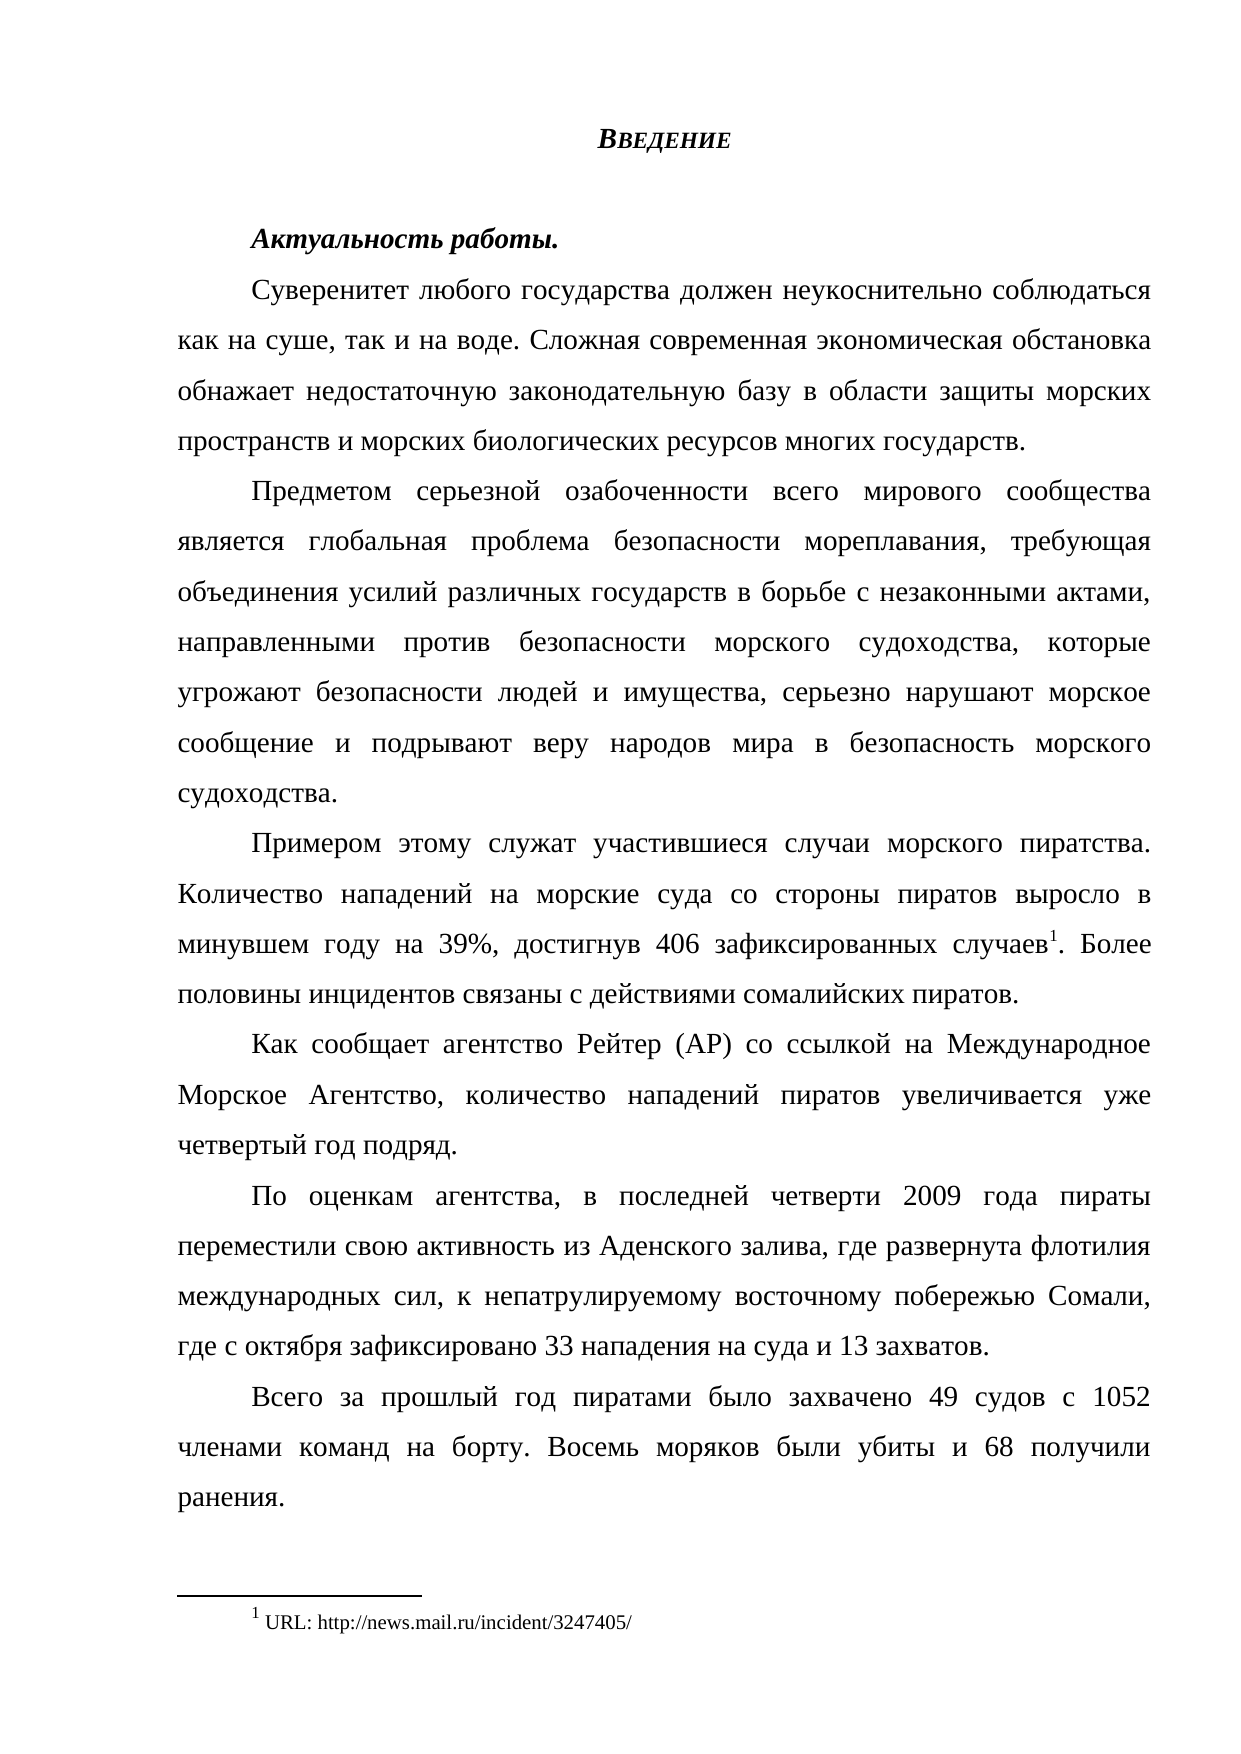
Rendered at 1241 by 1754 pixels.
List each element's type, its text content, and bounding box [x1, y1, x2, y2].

text Примером этому служат участившиеся случаи морского пиратства. Количество нападений на морские суда со стороны пиратов выросло в минувшем году на 39%, достигнув 406 зафиксированных случаев. Более половины инцидентов связаны с действиями сомалийских пиратов. [177, 825, 1152, 1010]
text Всего за прошлый год пиратами было захвачено 49 судов с 1052 членами команд на борту. Восемь моряков были убиты и 68 получили ранения. [177, 1379, 1152, 1513]
text Предметом серьезной озабоченности всего мирового сообщества является глобальная проблема безопасности мореплавания, требующая объединения усилий различных государств в борьбе с незаконными актами, направленными против безопасности морского судоходства, которые угрожают безопасности людей и имущества, серьезно нарушают морское сообщение и подрывают веру народов мира в безопасность морского судоходства. [177, 473, 1152, 809]
text Актуальность работы. [177, 222, 1152, 255]
text Как сообщает агентство Рейтер (АР) со ссылкой на Международное Морское Агентство, количество нападений пиратов увеличивается уже четвертый год подряд. [177, 1027, 1152, 1161]
text По оценкам агентства, в последней четверти 2009 года пираты переместили свою активность из Аденского залива, где развернута флотилия международных сил, к непатрулируемому восточному побережью Сомали, где с октября зафиксировано 33 нападения на суда и 13 захватов. [177, 1178, 1152, 1362]
subtitle Введение [177, 121, 1152, 154]
text Суверенитет любого государства должен неукоснительно соблюдаться как на суше, так и на воде. Сложная современная экономическая обстановка обнажает недостаточную законодательную базу в области защиты морских пространств и морских биологических ресурсов многих государств. [177, 272, 1152, 456]
